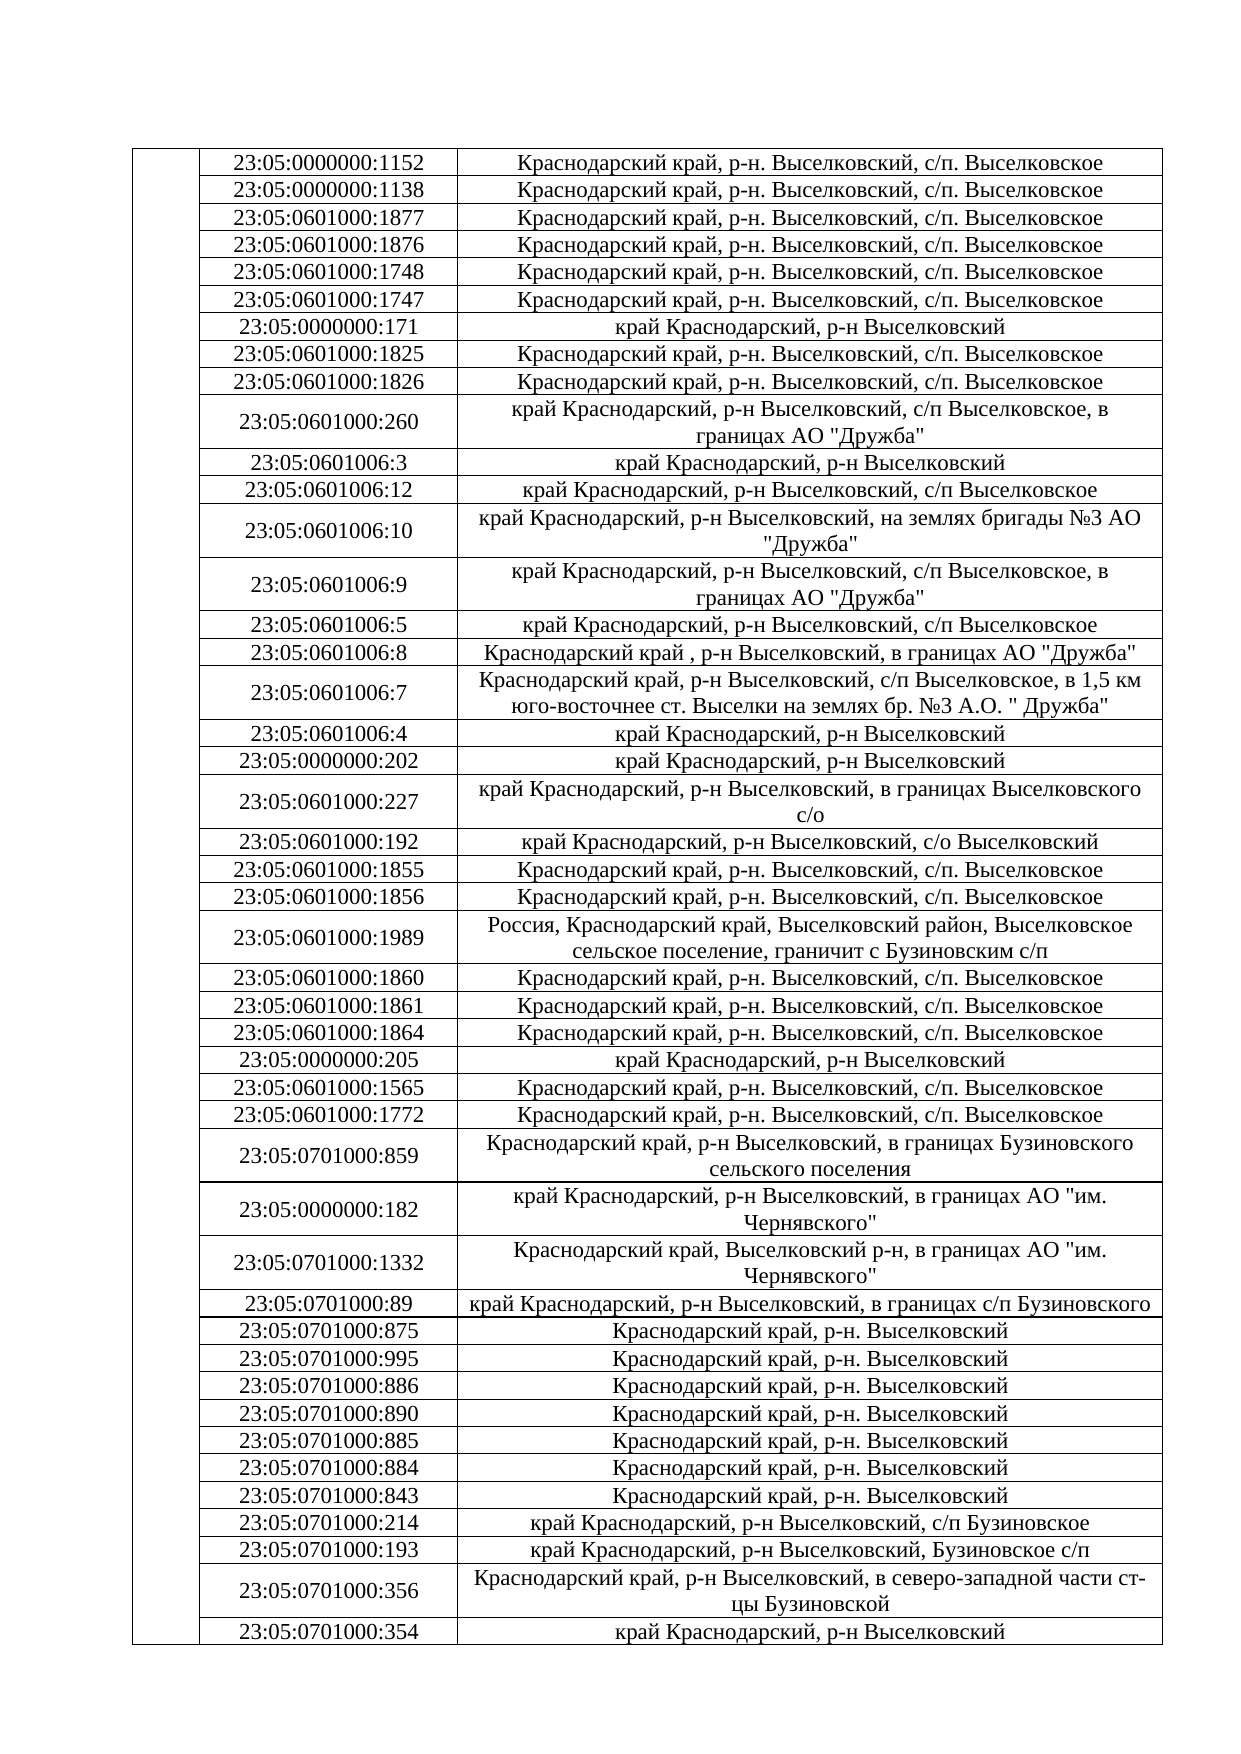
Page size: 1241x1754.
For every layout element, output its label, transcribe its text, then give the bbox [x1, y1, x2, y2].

table_cell Краснодарский край, р-н. Выселковский, с/п. Выселковское [458, 992, 1162, 1018]
table_cell 23:05:0601000:1565 [200, 1074, 457, 1100]
table_cell 23:05:0701000:859 [200, 1129, 457, 1181]
table_cell 23:05:0000000:1152 [200, 149, 457, 175]
table_cell 23:05:0000000:205 [200, 1047, 457, 1073]
table_cell 23:05:0601006:5 [200, 611, 457, 638]
table_cell 23:05:0000000:171 [200, 313, 457, 339]
table_cell Краснодарский край, Выселковский р-н, в границах АО "им. Чернявского" [458, 1236, 1162, 1289]
table_cell Краснодарский край, р-н. Выселковский [458, 1400, 1162, 1426]
table_cell Краснодарский край, р-н. Выселковский, с/п. Выселковское [458, 856, 1162, 882]
table_cell 23:05:0701000:875 [200, 1318, 457, 1344]
table_cell Краснодарский край, р-н. Выселковский, с/п. Выселковское [458, 1074, 1162, 1100]
table_cell край Краснодарский, р-н Выселковский, Бузиновское с/п [458, 1537, 1162, 1563]
table_cell край Краснодарский, р-н Выселковский [458, 313, 1162, 339]
table_cell 23:05:0701000:1332 [200, 1236, 457, 1289]
table_cell край Краснодарский, р-н Выселковский, в границах АО "им. Чернявского" [458, 1183, 1162, 1235]
table_cell 23:05:0601000:1826 [200, 368, 457, 394]
table_cell Россия, Краснодарский край, Выселковский район, Выселковское сельское поселение, граничит с Бузиновским с/п [458, 911, 1162, 963]
table_cell Краснодарский край, р-н. Выселковский [458, 1427, 1162, 1453]
table_cell край Краснодарский, р-н Выселковский, с/п Выселковское [458, 611, 1162, 638]
table_cell Краснодарский край, р-н. Выселковский, с/п. Выселковское [458, 883, 1162, 909]
table_cell Краснодарский край, р-н. Выселковский [458, 1345, 1162, 1371]
table_cell Краснодарский край, р-н. Выселковский, с/п. Выселковское [458, 964, 1162, 991]
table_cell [458, 204, 1162, 230]
table_cell 23:05:0000000:202 [200, 747, 457, 774]
table_cell Краснодарский край, р-н. Выселковский, с/п. Выселковское [458, 1019, 1162, 1046]
table_cell край Краснодарский, р-н Выселковский [458, 1618, 1162, 1644]
table_cell 23:05:0701000:354 [200, 1618, 457, 1644]
table_cell 23:05:0701000:886 [200, 1372, 457, 1398]
table_cell 23:05:0601000:1856 [200, 883, 457, 909]
table_cell Краснодарский край, р-н. Выселковский, с/п. Выселковское [458, 1101, 1162, 1128]
table_cell край Краснодарский, р-н Выселковский [458, 720, 1162, 746]
table_cell 23:05:0601000:1864 [200, 1019, 457, 1046]
table_cell 23:05:0601006:12 [200, 476, 457, 503]
table_cell Краснодарский край, р-н. Выселковский, с/п. Выселковское [458, 368, 1162, 394]
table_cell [458, 149, 1162, 175]
table_cell 23:05:0601000:227 [200, 775, 457, 827]
table_cell Краснодарский край, р-н. Выселковский, с/п. Выселковское [458, 341, 1162, 367]
table_cell 23:05:0601006:4 [200, 720, 457, 746]
table_cell 23:05:0701000:843 [200, 1482, 457, 1508]
table_cell край Краснодарский, р-н Выселковский, в границах с/п Бузиновского [458, 1290, 1162, 1316]
table_cell 23:05:0601006:8 [200, 639, 457, 665]
table_cell край Краснодарский, р-н Выселковский [458, 747, 1162, 774]
table_cell 23:05:0601006:7 [200, 666, 457, 719]
table_cell 23:05:0701000:995 [200, 1345, 457, 1371]
table_cell 23:05:0601000:1747 [200, 286, 457, 312]
table_cell край Краснодарский, р-н Выселковский, с/о Выселковский [458, 829, 1162, 855]
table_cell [458, 176, 1162, 202]
table_cell Краснодарский край, р-н. Выселковский [458, 1318, 1162, 1344]
table_cell 23:05:0701000:193 [200, 1537, 457, 1563]
table_cell 23:05:0701000:885 [200, 1427, 457, 1453]
table_cell Краснодарский край, р-н Выселковский, с/п Выселковское, в 1,5 км юго-восточнее ст. Выселки на землях бр. №3 А.О. " Дружба" [458, 666, 1162, 719]
table_cell 23:05:0601000:1748 [200, 258, 457, 285]
table_cell край Краснодарский, р-н Выселковский, с/п Выселковское, в границах АО "Дружба" [458, 395, 1162, 448]
table_cell 23:05:0601006:10 [200, 504, 457, 557]
table_cell 23:05:0601006:9 [200, 558, 457, 610]
table_cell 23:05:0601000:192 [200, 829, 457, 855]
table_cell Краснодарский край, р-н. Выселковский [458, 1482, 1162, 1508]
table_cell край Краснодарский, р-н Выселковский, с/п Выселковское [458, 476, 1162, 503]
table_cell край Краснодарский, р-н Выселковский, на землях бригады №3 АО "Дружба" [458, 504, 1162, 557]
table_cell 23:05:0701000:89 [200, 1290, 457, 1316]
table_cell Краснодарский край , р-н Выселковский, в границах АО "Дружба" [458, 639, 1162, 665]
table_cell 23:05:0000000:182 [200, 1183, 457, 1235]
table_cell Краснодарский край, р-н. Выселковский, с/п. Выселковское [458, 231, 1162, 257]
table_cell 23:05:0701000:356 [200, 1564, 457, 1617]
table_cell 23:05:0601000:1825 [200, 341, 457, 367]
table_cell Краснодарский край, р-н. Выселковский, с/п. Выселковское [458, 258, 1162, 285]
table_cell край Краснодарский, р-н Выселковский [458, 1047, 1162, 1073]
table_cell 23:05:0601000:1772 [200, 1101, 457, 1128]
table_cell 23:05:0701000:890 [200, 1400, 457, 1426]
table_cell Краснодарский край, р-н. Выселковский [458, 1454, 1162, 1481]
table_cell 23:05:0000000:1138 [200, 176, 457, 202]
table_cell край Краснодарский, р-н Выселковский [458, 449, 1162, 475]
table_cell 23:05:0701000:884 [200, 1454, 457, 1481]
table_cell край Краснодарский, р-н Выселковский, в границах Выселковского с/о [458, 775, 1162, 827]
table_cell 23:05:0601000:1860 [200, 964, 457, 991]
table_cell Краснодарский край, р-н. Выселковский [458, 1372, 1162, 1398]
table_cell 23:05:0601000:260 [200, 395, 457, 448]
table_cell 23:05:0601000:1876 [200, 231, 457, 257]
table_cell 23:05:0601000:1855 [200, 856, 457, 882]
table_cell 23:05:0601000:1861 [200, 992, 457, 1018]
table_cell 23:05:0601006:3 [200, 449, 457, 475]
table_cell Краснодарский край, р-н Выселковский, в северо-западной части ст-цы Бузиновской [458, 1564, 1162, 1617]
table_cell 23:05:0701000:214 [200, 1509, 457, 1536]
table_cell 23:05:0601000:1877 [200, 204, 457, 230]
table_cell Краснодарский край, р-н Выселковский, в границах Бузиновского сельского поселения [458, 1129, 1162, 1181]
table_cell край Краснодарский, р-н Выселковский, с/п Выселковское, в границах АО "Дружба" [458, 558, 1162, 610]
table_cell край Краснодарский, р-н Выселковский, с/п Бузиновское [458, 1509, 1162, 1536]
table_cell Краснодарский край, р-н. Выселковский, с/п. Выселковское [458, 286, 1162, 312]
table_cell 23:05:0601000:1989 [200, 911, 457, 963]
